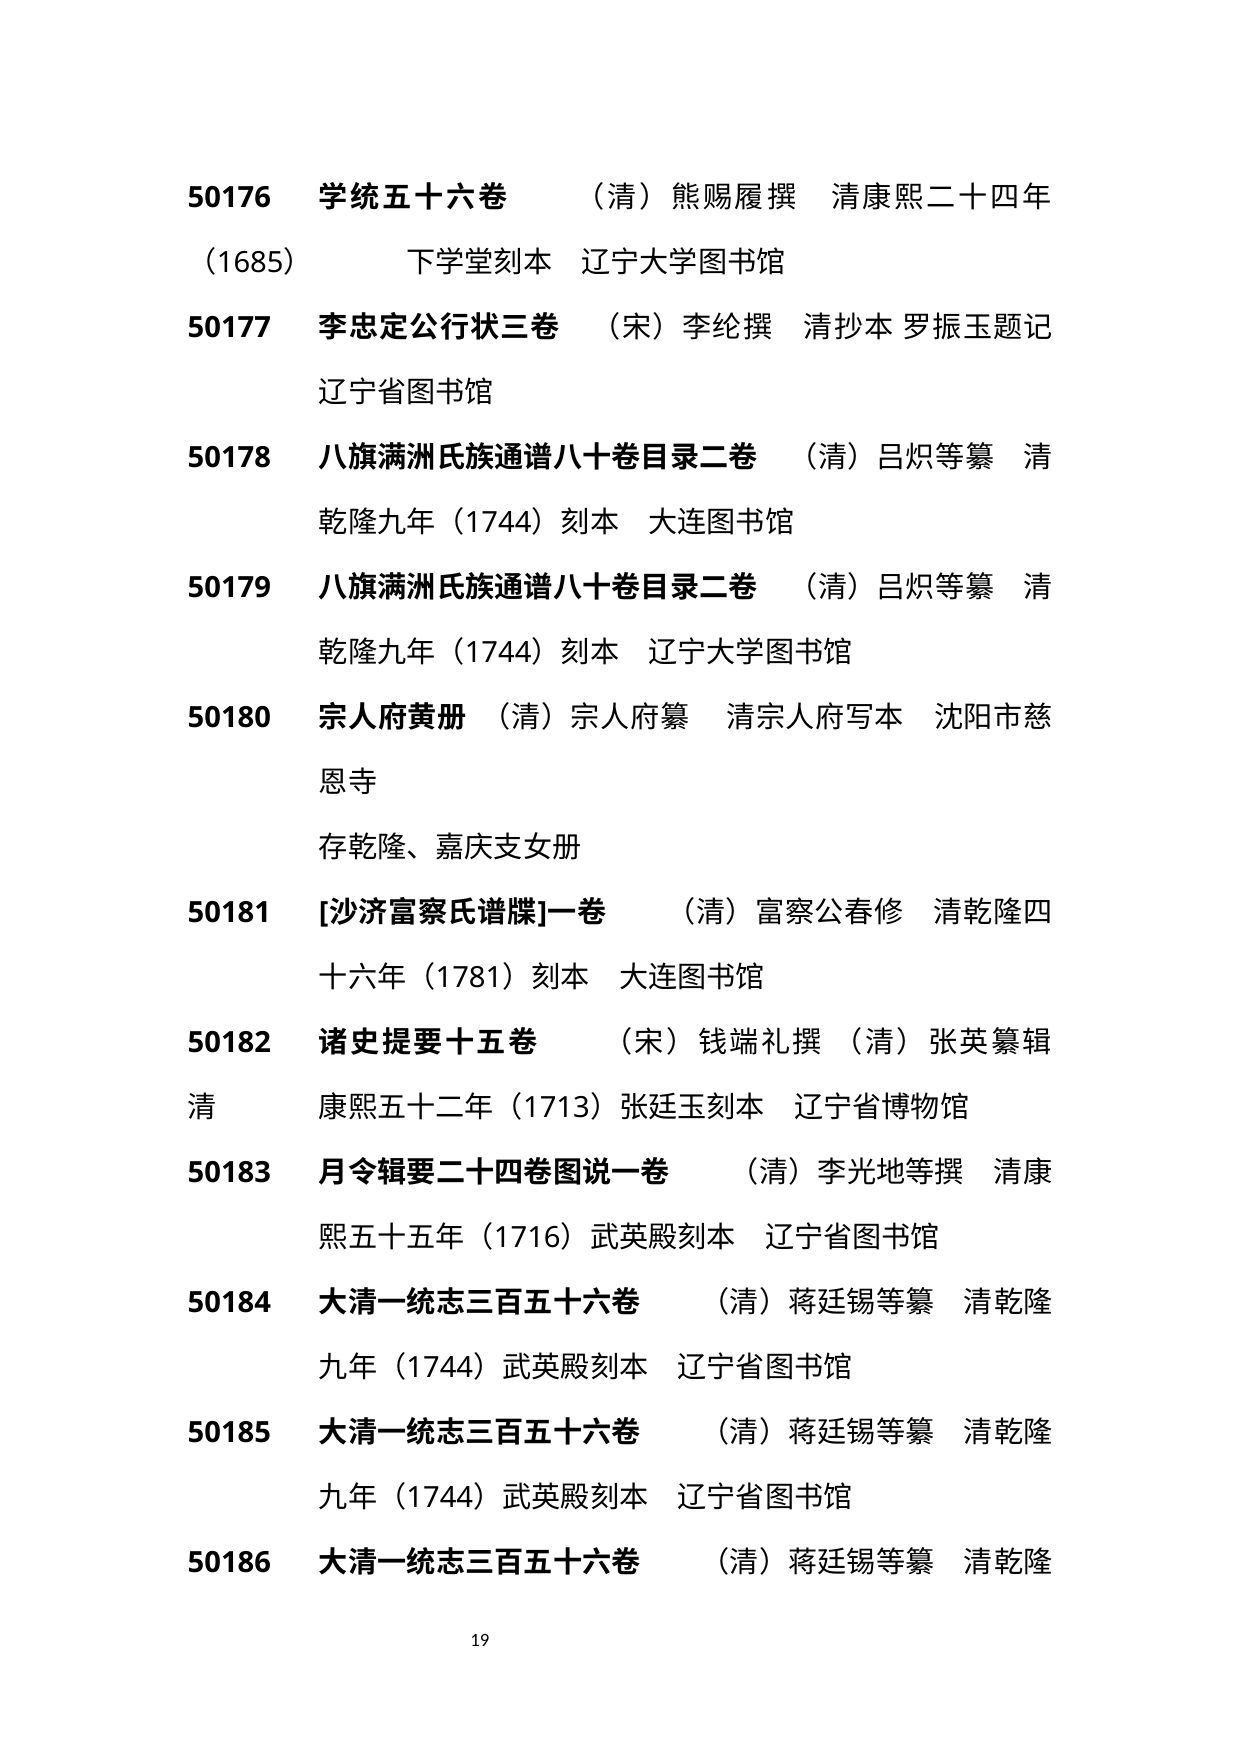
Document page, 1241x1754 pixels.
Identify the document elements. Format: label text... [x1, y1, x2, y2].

text 50184 大清一统志三百五十六卷 （清）蒋廷锡等纂 清乾隆 九年（1744）武英殿刻本 辽宁省图书馆 [187, 1267, 1053, 1397]
text 50182 诸史提要十五卷 （宋）钱端礼撰 （清）张英纂辑 清 康熙五十二年（1713）张廷玉刻本 辽宁省博物馆 50183 月令辑要二十四卷图说一卷 （清）李光地等撰 清康 熙五十五年（1716）武英殿刻本 辽宁省图书馆 [187, 1007, 1053, 1267]
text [187, 1397, 1053, 1592]
text 存乾隆、嘉庆支女册 [275, 812, 1053, 877]
text 50179 八旗满洲氏族通谱八十卷目录二卷 （清）吕炽等纂 清 乾隆九年（1744）刻本 辽宁大学图书馆 [187, 552, 1053, 682]
text 50177 李忠定公行状三卷 （宋）李纶撰 清抄本 罗振玉题记 辽宁省图书馆 50178 八旗满洲氏族通谱八十卷目录二卷 （清）吕炽等纂 清 乾隆九年（1744）刻本 大连图书馆 [187, 292, 1053, 552]
text 50176 学统五十六卷 （清）熊赐履撰 清康熙二十四年（1685） 下学堂刻本 辽宁大学图书馆 [187, 162, 1053, 292]
text 50181 [沙济富察氏谱牒]一卷 （清）富察公春修 清乾隆四 十六年（1781）刻本 大连图书馆 [187, 877, 1053, 1007]
text 50180 宗人府黄册 （清）宗人府纂 清宗人府写本 沈阳市慈 恩寺 [187, 682, 1053, 812]
